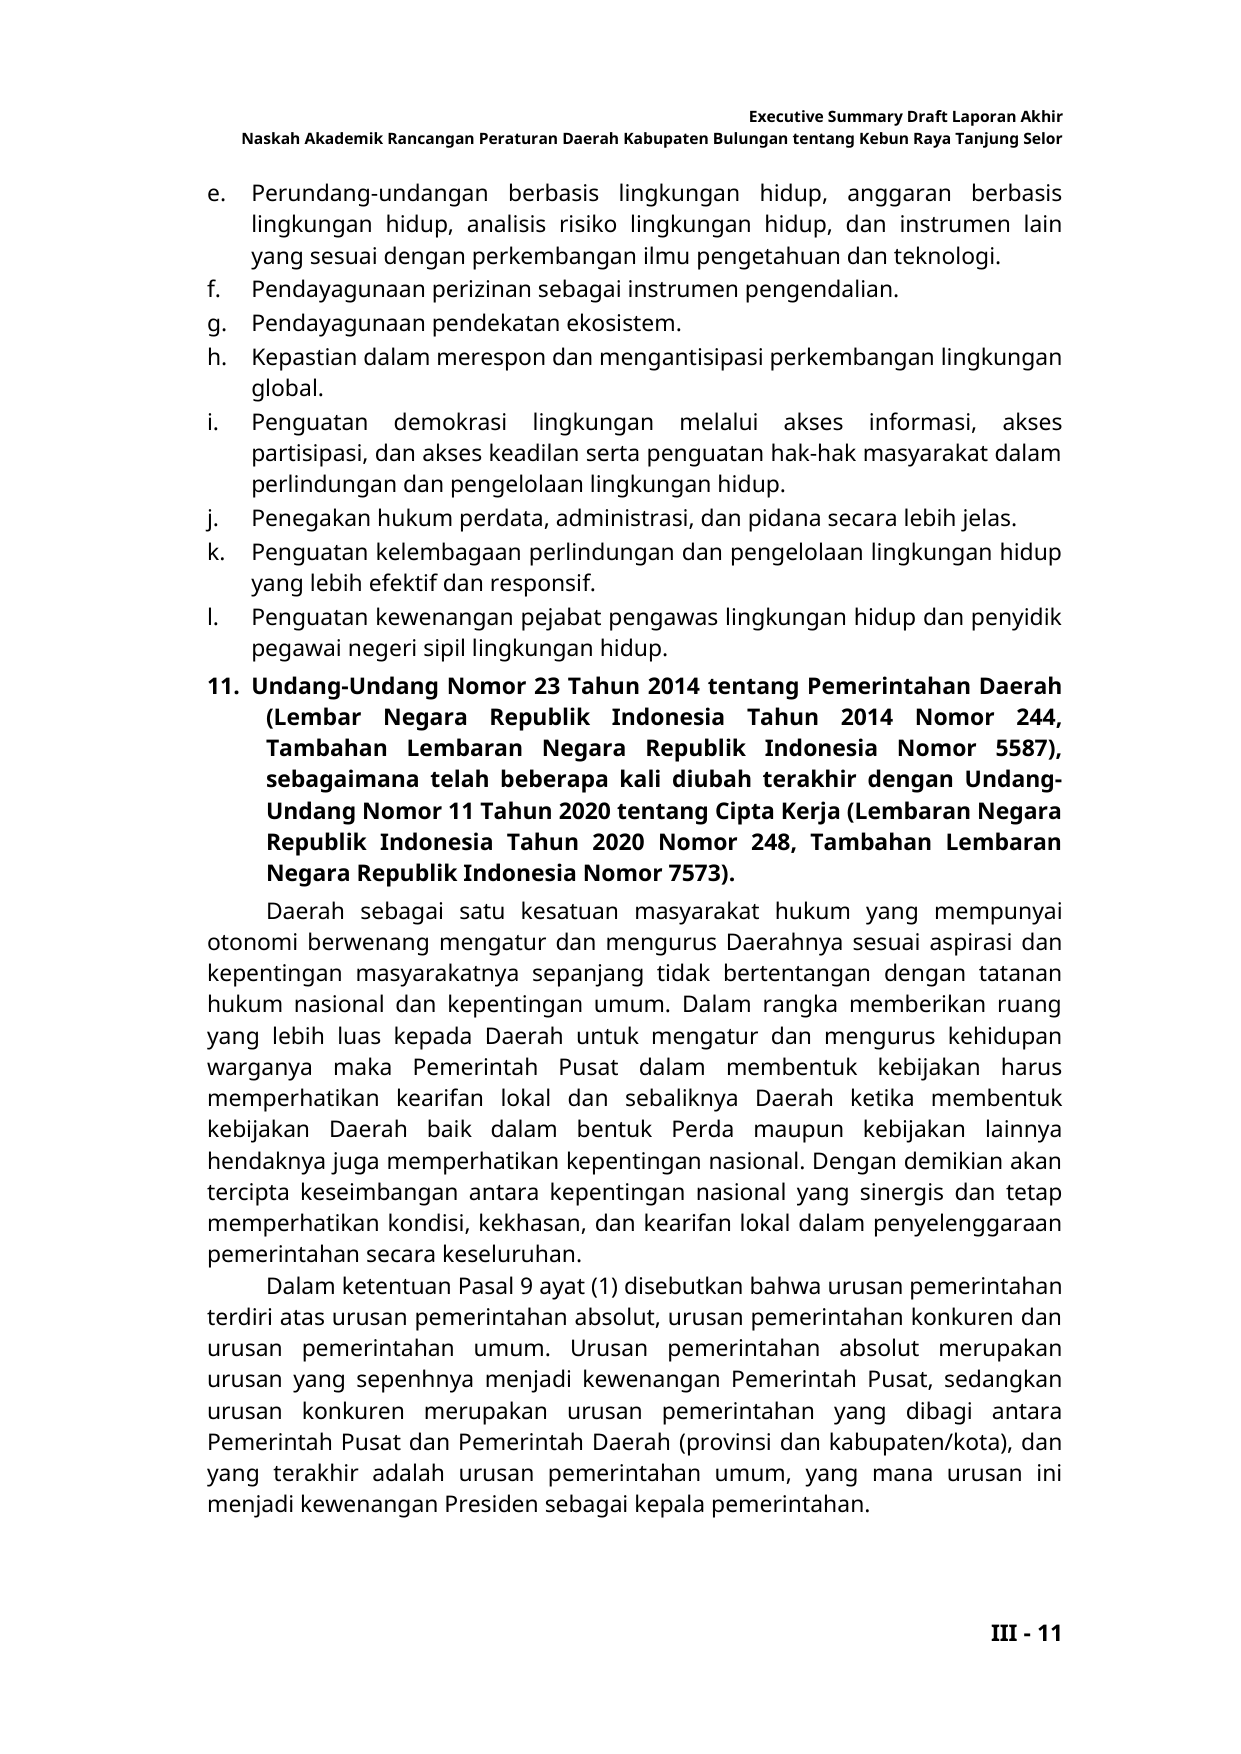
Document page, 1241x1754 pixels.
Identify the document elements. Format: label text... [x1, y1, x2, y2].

list Pendayagunaan pendekatan ekosistem. [207, 307, 1063, 338]
list Perundang-undangan berbasis lingkungan hidup, anggaran berbasis lingkungan hidup, analisis risiko lingkungan hidup, dan instrumen lain yang sesuai dengan perkembangan ilmu pengetahuan dan teknologi. [207, 177, 1063, 271]
list Penegakan hukum perdata, administrasi, dan pidana secara lebih jelas. [207, 502, 1063, 533]
text Daerah sebagai satu kesatuan masyarakat hukum yang mempunyai otonomi berwenang mengatur dan mengurus Daerahnya sesuai aspirasi dan kepentingan masyarakatnya sepanjang tidak bertentangan dengan tatanan hukum nasional dan kepentingan umum. Dalam rangka memberikan ruang yang lebih luas kepada Daerah untuk mengatur dan mengurus kehidupan warganya maka Pemerintah Pusat dalam membentuk kebijakan harus memperhatikan kearifan lokal dan sebaliknya Daerah ketika membentuk kebijakan Daerah baik dalam bentuk Perda maupun kebijakan lainnya hendaknya juga memperhatikan kepentingan nasional. Dengan demikian akan tercipta keseimbangan antara kepentingan nasional yang sinergis dan tetap memperhatikan kondisi, kekhasan, dan kearifan lokal dalam penyelenggaraan pemerintahan secara keseluruhan. [207, 895, 1063, 1270]
list Penguatan kelembagaan perlindungan dan pengelolaan lingkungan hidup yang lebih efektif dan responsif. [207, 536, 1063, 598]
list Kepastian dalam merespon dan mengantisipasi perkembangan lingkungan global. [207, 341, 1063, 403]
list Penguatan demokrasi lingkungan melalui akses informasi, akses partisipasi, dan akses keadilan serta penguatan hak-hak masyarakat dalam perlindungan dan pengelolaan lingkungan hidup. [207, 406, 1063, 500]
list Penguatan kewenangan pejabat pengawas lingkungan hidup dan penyidik pegawai negeri sipil lingkungan hidup. [207, 601, 1063, 663]
list Pendayagunaan perizinan sebagai instrumen pengendalian. [207, 273, 1063, 305]
list Undang-Undang Nomor 23 Tahun 2014 tentang Pemerintahan Daerah (Lembar Negara Republik Indonesia Tahun 2014 Nomor 244, Tambahan Lembaran Negara Republik Indonesia Nomor 5587), sebagaimana telah beberapa kali diubah terakhir dengan Undang-Undang Nomor 11 Tahun 2020 tentang Cipta Kerja (Lembaran Negara Republik Indonesia Tahun 2020 Nomor 248, Tambahan Lembaran Negara Republik Indonesia Nomor 7573). [207, 670, 1063, 888]
text Dalam ketentuan Pasal 9 ayat (1) disebutkan bahwa urusan pemerintahan terdiri atas urusan pemerintahan absolut, urusan pemerintahan konkuren dan urusan pemerintahan umum. Urusan pemerintahan absolut merupakan urusan yang sepenhnya menjadi kewenangan Pemerintah Pusat, sedangkan urusan konkuren merupakan urusan pemerintahan yang dibagi antara Pemerintah Pusat dan Pemerintah Daerah (provinsi dan kabupaten/kota), dan yang terakhir adalah urusan pemerintahan umum, yang mana urusan ini menjadi kewenangan Presiden sebagai kepala pemerintahan. [207, 1270, 1063, 1520]
